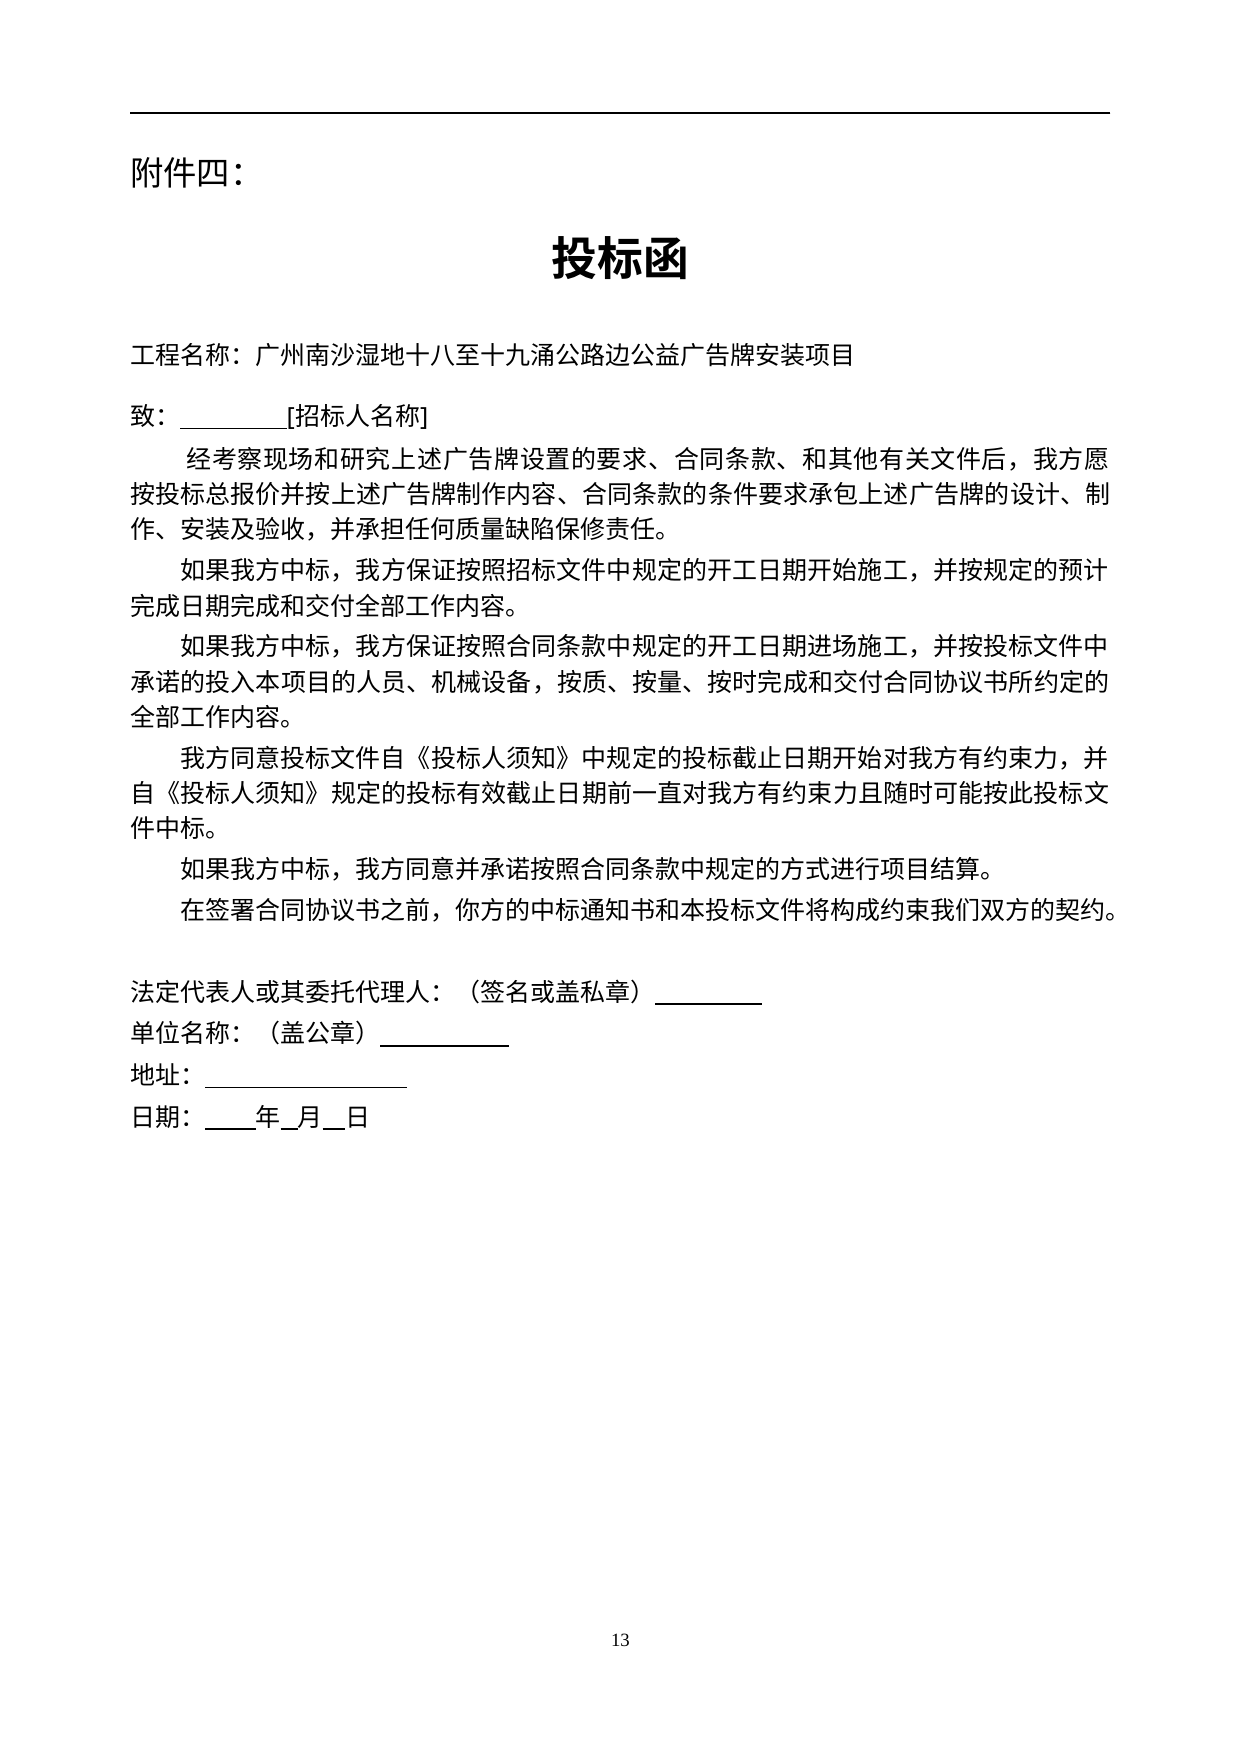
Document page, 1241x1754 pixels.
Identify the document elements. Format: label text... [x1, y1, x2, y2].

text 致： [招标人名称] [130, 390, 1110, 434]
text 在签署合同协议书之前，你方的中标通知书和本投标文件将构成约束我们双方的契约。 [130, 891, 1110, 926]
text 法定代表人或其委托代理人：（签名或盖私章） [130, 968, 1110, 1009]
text 工程名称：广州南沙湿地十八至十九涌公路边公益广告牌安装项目 [130, 335, 1110, 372]
text 日期： 年 月 日 [130, 1093, 1110, 1134]
text 经考察现场和研究上述广告牌设置的要求、合同条款、和其他有关文件后，我方愿按投标总报价并按上述广告牌制作内容、合同条款的条件要求承包上述广告牌的设计、制作、安装及验收，并承担任何质量缺陷保修责任。 [130, 440, 1110, 546]
text 如果我方中标，我方保证按照招标文件中规定的开工日期开始施工，并按规定的预计完成日期完成和交付全部工作内容。 [130, 551, 1110, 622]
text 附件四： [130, 150, 1110, 195]
text 如果我方中标，我方同意并承诺按照合同条款中规定的方式进行项目结算。 [130, 850, 1110, 886]
text 我方同意投标文件自《投标人须知》中规定的投标截止日期开始对我方有约束力，并自《投标人须知》规定的投标有效截止日期前一直对我方有约束力且随时可能按此投标文件中标。 [130, 739, 1110, 845]
text 投标函 [130, 239, 1110, 284]
text 如果我方中标，我方保证按照合同条款中规定的开工日期进场施工，并按投标文件中承诺的投入本项目的人员、机械设备，按质、按量、按时完成和交付合同协议书所约定的全部工作内容。 [130, 627, 1110, 733]
text 单位名称：（盖公章） [130, 1009, 1110, 1051]
text 地址： [130, 1051, 1110, 1093]
